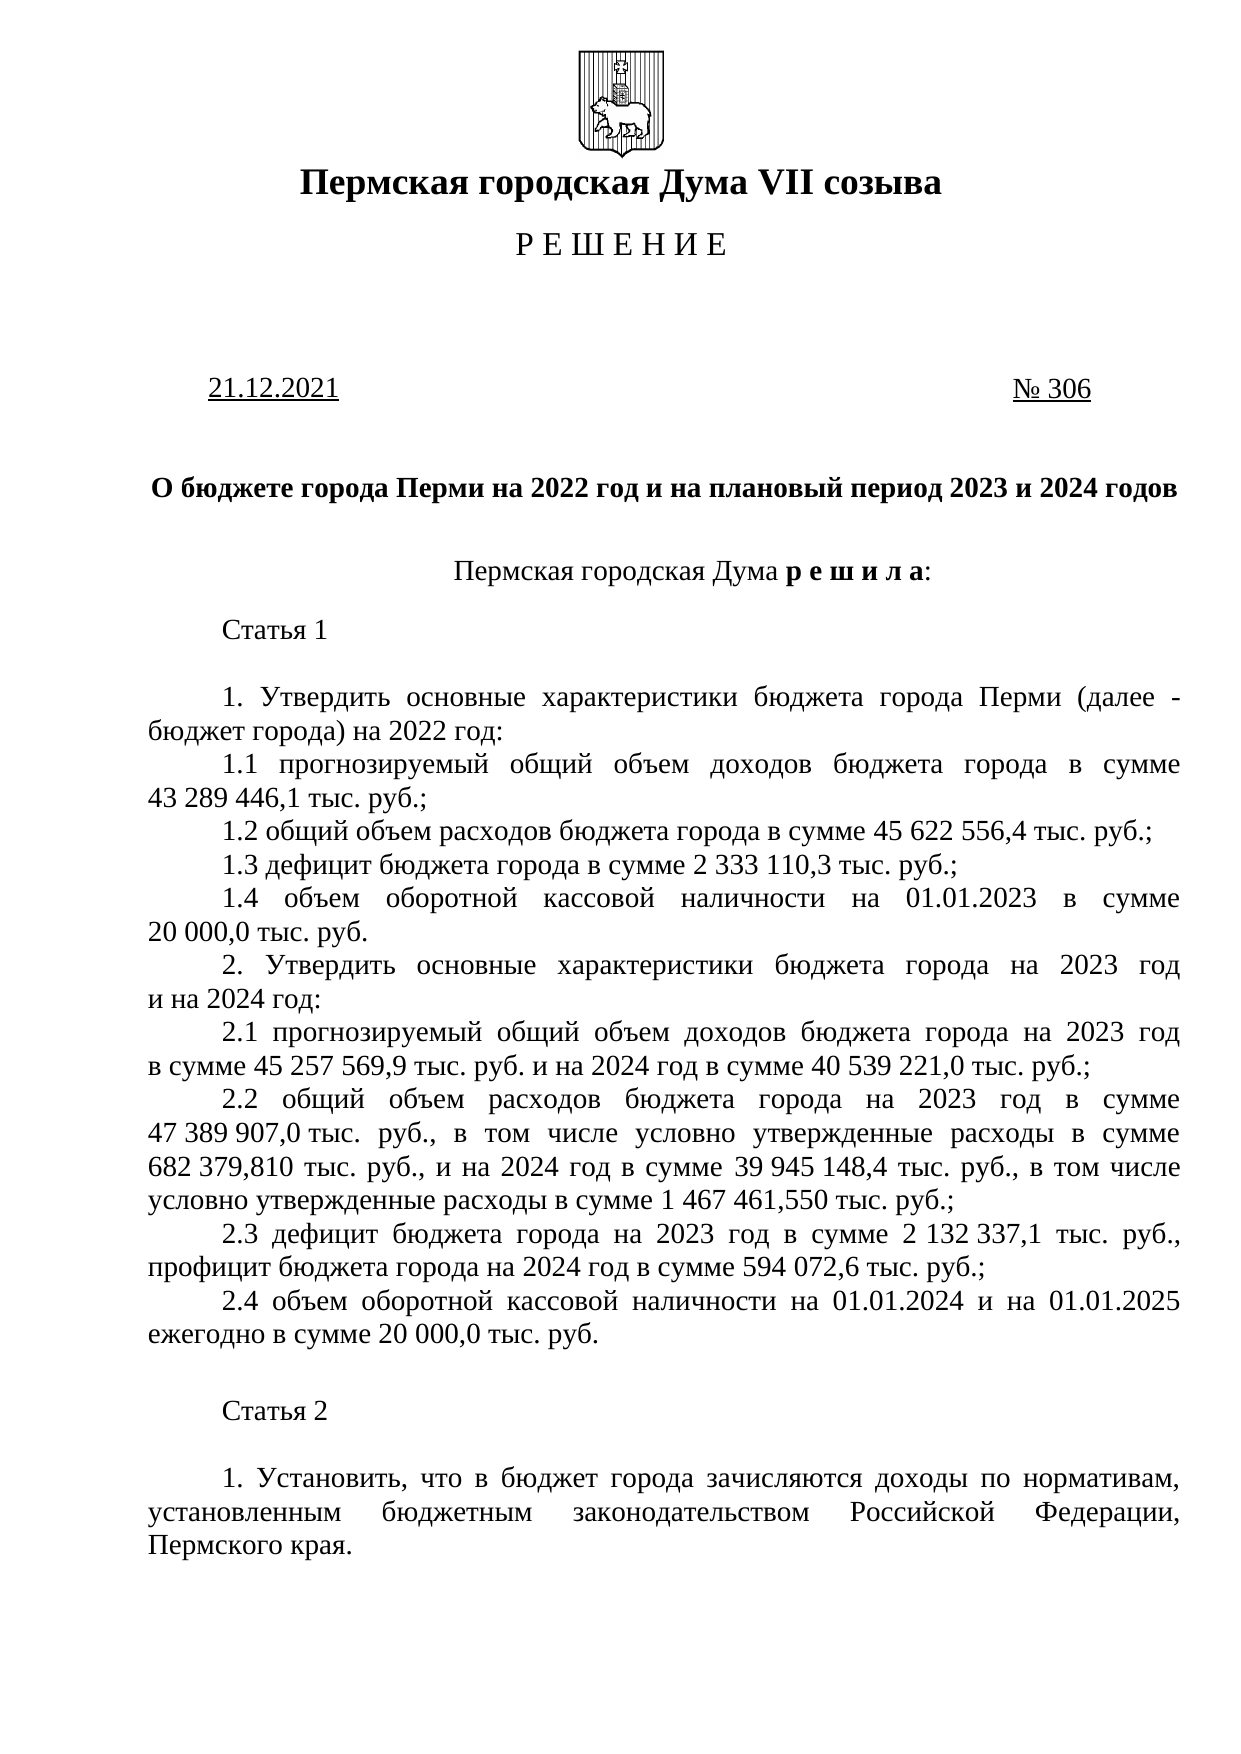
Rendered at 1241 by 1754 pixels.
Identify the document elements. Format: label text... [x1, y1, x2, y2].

text 2.1 прогнозируемый общий объем доходов бюджета города на 2023 год в сумме 45 257 569,9 тыс. руб. и на 2024 год в сумме 40 539 221,0 тыс. руб.; [148, 1014, 1181, 1082]
text 1.3 дефицит бюджета города в сумме 2 333 110,3 тыс. руб.; [148, 847, 1181, 880]
text 2.4 объем оборотной кассовой наличности на 01.01.2024 и на 01.01.2025 ежегодно в сумме 20 000,0 тыс. руб. [148, 1283, 1181, 1350]
text Пермская городская Дума р е ш и л а: [148, 553, 1181, 587]
text 1.4 объем оборотной кассовой наличности на 01.01.2023 в сумме 20 000,0 тыс. руб. [148, 880, 1181, 947]
text О бюджете города Перми на 2022 год и на плановый период 2023 и 2024 годов [148, 470, 1181, 503]
text 2.3 дефицит бюджета города на 2023 год в сумме 2 132 337,1 тыс. руб., профицит бюджета города на 2024 год в сумме 594 072,6 тыс. руб.; [148, 1216, 1181, 1283]
text 2.2 общий объем расходов бюджета города на 2023 год в сумме 47 389 907,0 тыс. руб., в том числе условно утвержденные расходы в сумме 682 379,810 тыс. руб., и на 2024 год в сумме 39 945 148,4 тыс. руб., в том числе условно утвержденные расходы в сумме 1 467 461,550 тыс. руб.; [148, 1082, 1181, 1216]
text 2. Утвердить основные характеристики бюджета города на 2023 год и на 2024 год: [148, 947, 1181, 1014]
text 1. Установить, что в бюджет города зачисляются доходы по нормативам, установленным бюджетным законодательством Российской Федерации, Пермского края. [148, 1460, 1181, 1561]
text 1. Утвердить основные характеристики бюджета города Перми (далее - бюджет города) на 2022 год: [148, 679, 1181, 746]
text 1.1 прогнозируемый общий объем доходов бюджета города в сумме 43 289 446,1 тыс. руб.; [148, 746, 1181, 813]
text Статья 1 [148, 612, 1181, 646]
text Статья 2 [148, 1393, 1181, 1427]
text 1.2 общий объем расходов бюджета города в сумме 45 622 556,4 тыс. руб.; [148, 813, 1181, 847]
